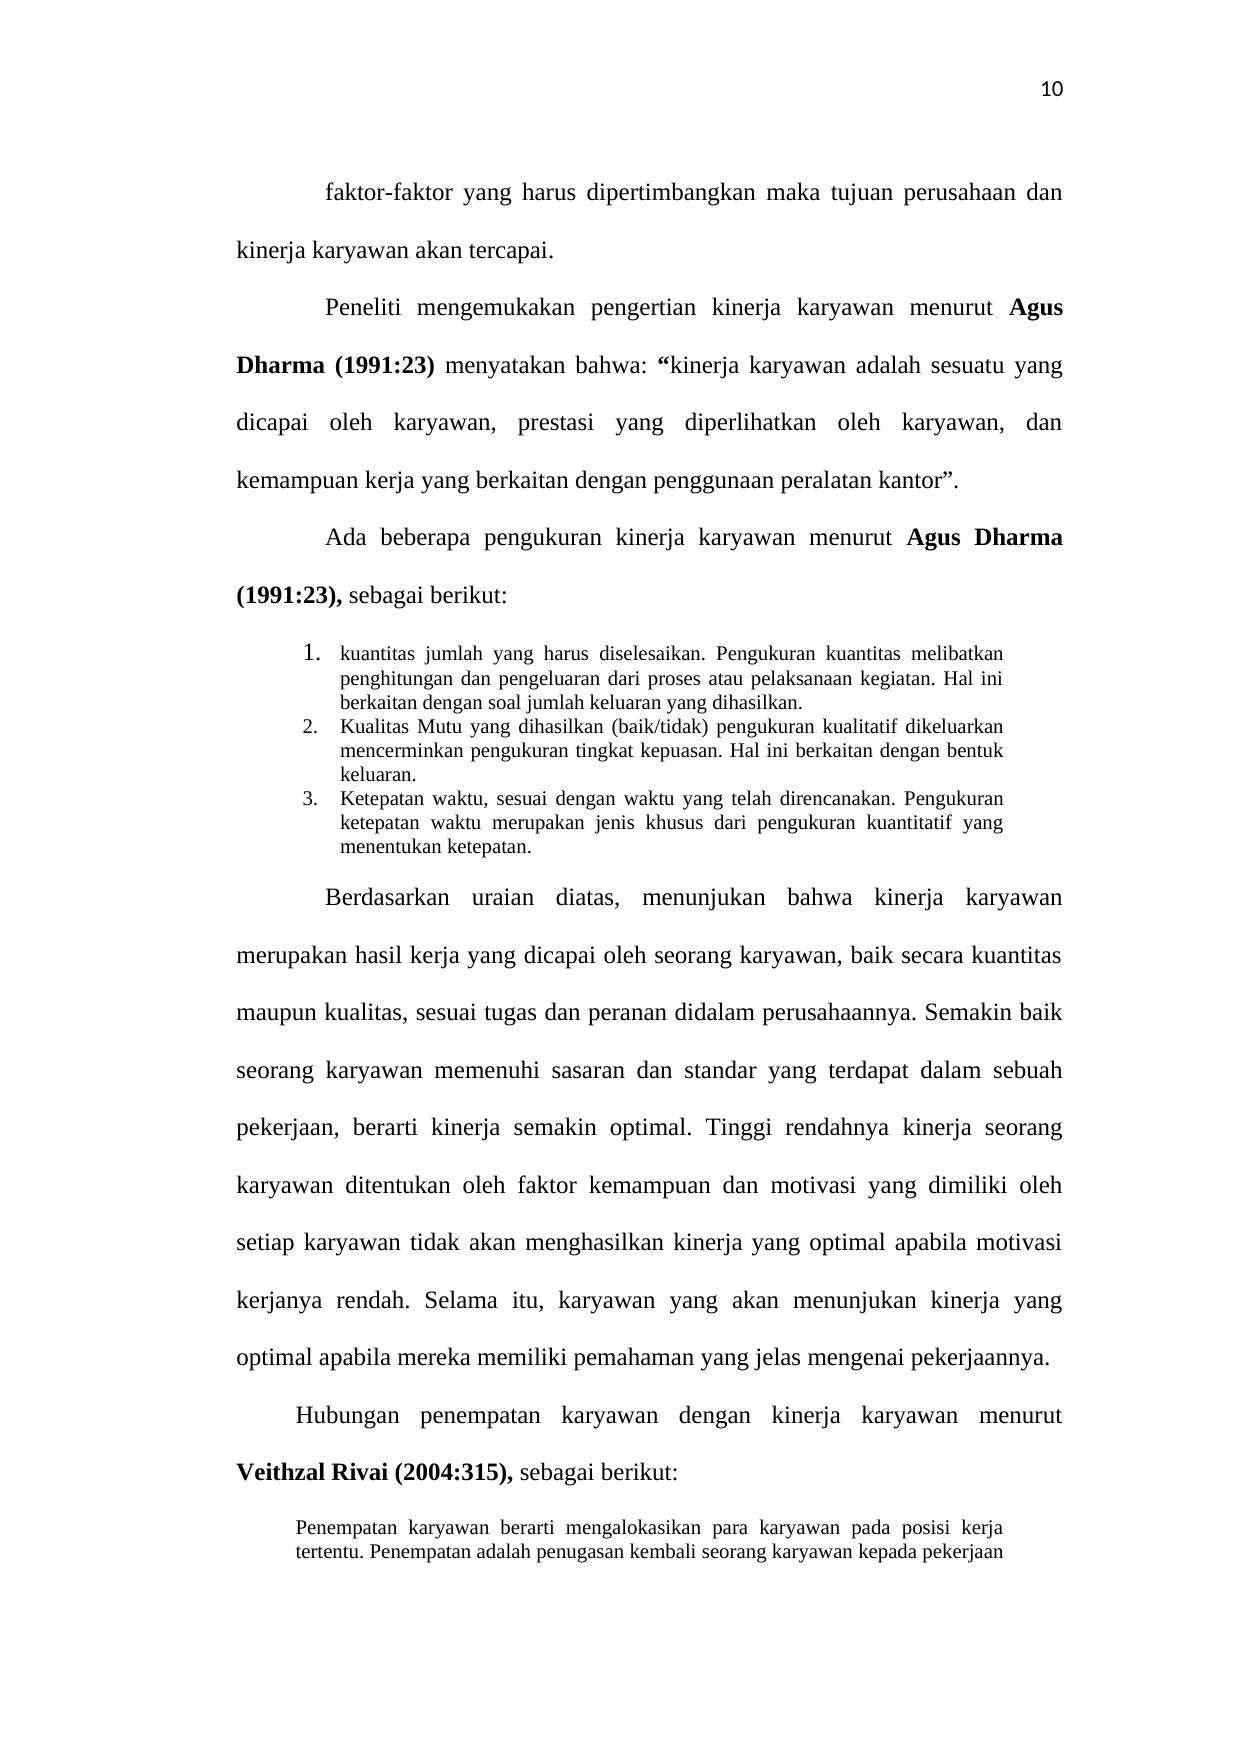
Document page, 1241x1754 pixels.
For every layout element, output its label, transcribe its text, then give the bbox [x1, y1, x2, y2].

list Hubungan penempatan karyawan dengan kinerja karyawan menurut Veithzal Rivai (2004:315), sebagai berikut: [236, 1400, 1063, 1486]
list Ada beberapa pengukuran kinerja karyawan menurut Agus Dharma (1991:23), sebagai berikut: [236, 522, 1063, 608]
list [295, 1515, 1004, 1563]
list Peneliti mengemukakan pengertian kinerja karyawan menurut Agus Dharma (1991:23) menyatakan bahwa: “kinerja karyawan adalah sesuatu yang dicapai oleh karyawan, prestasi yang diperlihatkan oleh karyawan, dan kemampuan kerja yang berkaitan dengan penggunaan peralatan kantor”. [236, 292, 1063, 493]
list faktor-faktor yang harus dipertimbangkan maka tujuan perusahaan dan kinerja karyawan akan tercapai. [236, 177, 1063, 263]
list Ketepatan waktu, sesuai dengan waktu yang telah direncanakan. Pengukuran ketepatan waktu merupakan jenis khusus dari pengukuran kuantitatif yang menentukan ketepatan. [302, 786, 1004, 858]
list Berdasarkan uraian diatas, menunjukan bahwa kinerja karyawan merupakan hasil kerja yang dicapai oleh seorang karyawan, baik secara kuantitas maupun kualitas, sesuai tugas dan peranan didalam perusahaannya. Semakin baik seorang karyawan memenuhi sasaran dan standar yang terdapat dalam sebuah pekerjaan, berarti kinerja semakin optimal. Tinggi rendahnya kinerja seorang karyawan ditentukan oleh faktor kemampuan dan motivasi yang dimiliki oleh setiap karyawan tidak akan menghasilkan kinerja yang optimal apabila motivasi kerjanya rendah. Selama itu, karyawan yang akan menunjukan kinerja yang optimal apabila mereka memiliki pemahaman yang jelas mengenai pekerjaannya. [236, 882, 1063, 1371]
list kuantitas jumlah yang harus diselesaikan. Pengukuran kuantitas melibatkan penghitungan dan pengeluaran dari proses atau pelaksanaan kegiatan. Hal ini berkaitan dengan soal jumlah keluaran yang dihasilkan. [302, 637, 1004, 714]
list Kualitas Mutu yang dihasilkan (baik/tidak) pengukuran kualitatif dikeluarkan mencerminkan pengukuran tingkat kepuasan. Hal ini berkaitan dengan bentuk keluaran. [302, 714, 1004, 786]
